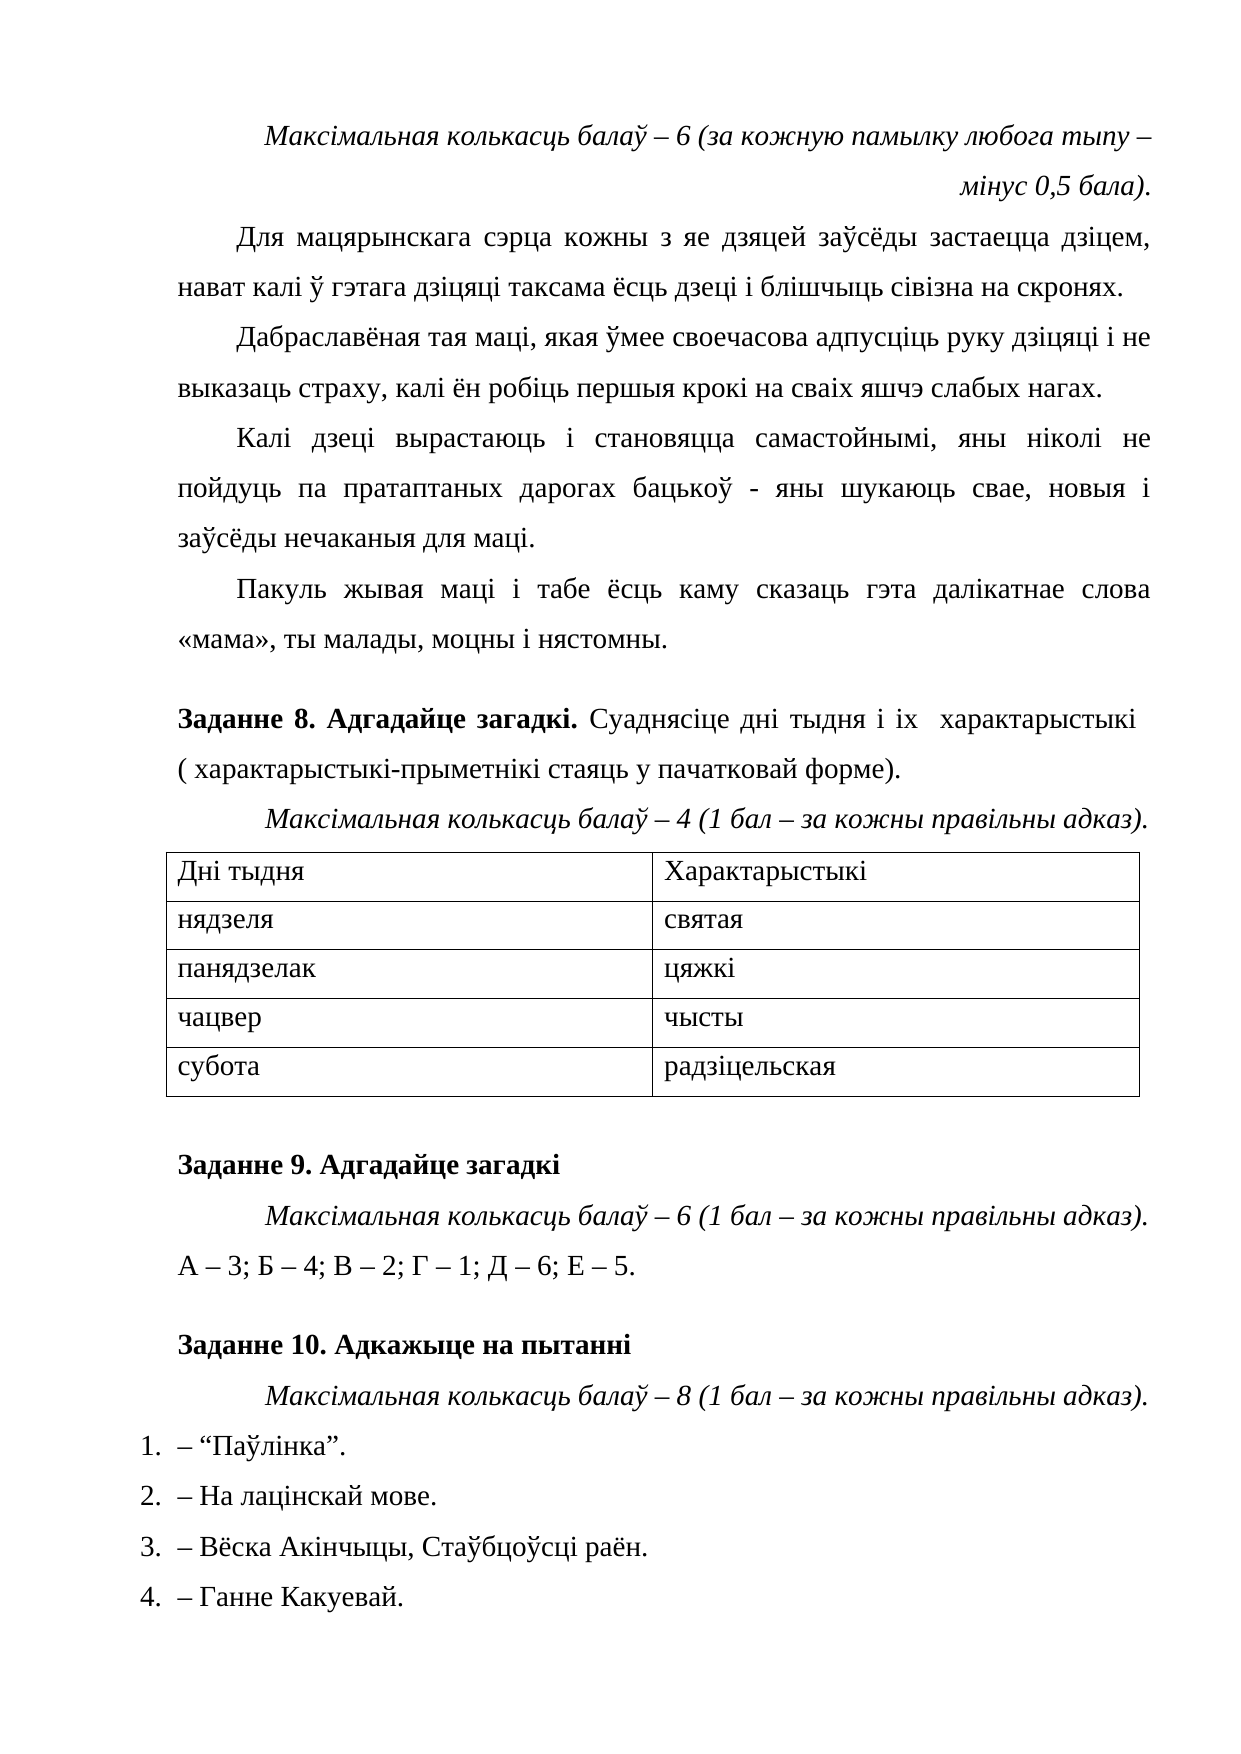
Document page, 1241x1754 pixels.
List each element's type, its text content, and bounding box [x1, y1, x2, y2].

text Калі дзеці вырастаюць і становяцца самастойнымі, яны ніколі не пойдуць па пратаптаных дарогах бацькоў - яны шукаюць свае, новыя і заўсёды нечаканыя для маці. [177, 420, 1152, 554]
table_cell чацвер [167, 999, 652, 1047]
table_cell цяжкі [653, 950, 1139, 998]
text Для мацярынскага сэрца кожны з яе дзяцей заўсёды застаецца дзіцем, нават калі ў гэтага дзіцяці таксама ёсць дзеці і блішчыць сівізна на скронях. [177, 219, 1152, 303]
text Дабраславёная тая маці, якая ўмее своечасова адпусціць руку дзіцяці і не выказаць страху, калі ён робіць першыя крокі на сваіх яшчэ слабых нагах. [177, 319, 1152, 403]
table_header Дні тыдня [167, 853, 652, 901]
table_cell нядзеля [167, 902, 652, 949]
text Максімальная колькасць балаў – 6 (1 бал – за кожны правільны адказ). [177, 1198, 1152, 1231]
table_cell чысты [653, 999, 1139, 1047]
table_cell субота [167, 1048, 652, 1096]
text Максімальная колькасць балаў – 8 (1 бал – за кожны правільны адказ). [177, 1378, 1152, 1411]
text Пакуль жывая маці і табе ёсць каму сказаць гэта далікатнае слова «мама», ты малады, моцны і нястомны. [177, 571, 1152, 655]
list – На лацінскай мове. [140, 1478, 1152, 1512]
table_cell святая [653, 902, 1139, 949]
list – Ганне Какуевай. [140, 1579, 1152, 1612]
list – “Паўлінка”. [140, 1428, 1152, 1462]
list – Вёска Акінчыцы, Стаўбцоўсці раён. [140, 1529, 1152, 1562]
table_header Характарыстыкі [653, 853, 1139, 901]
text Заданне 8. Адгадайце загадкі. Суаднясіце дні тыдня і іх характарыстыкі ( характарыстыкі-прыметнікі стаяць у пачатковай форме). [177, 701, 1137, 784]
table_cell радзіцельская [653, 1048, 1139, 1096]
text Максімальная колькасць балаў – 6 (за кожную памылку любога тыпу – мінус 0,5 бала). [177, 118, 1152, 202]
text Заданне 9. Адгадайце загадкі [177, 1147, 1152, 1181]
table_cell панядзелак [167, 950, 652, 998]
text А – 3; Б – 4; В – 2; Г – 1; Д – 6; Е – 5. [177, 1248, 1152, 1281]
text Заданне 10. Адкажыце на пытанні [177, 1327, 1152, 1361]
text Максімальная колькасць балаў – 4 (1 бал – за кожны правільны адказ). [177, 801, 1152, 835]
